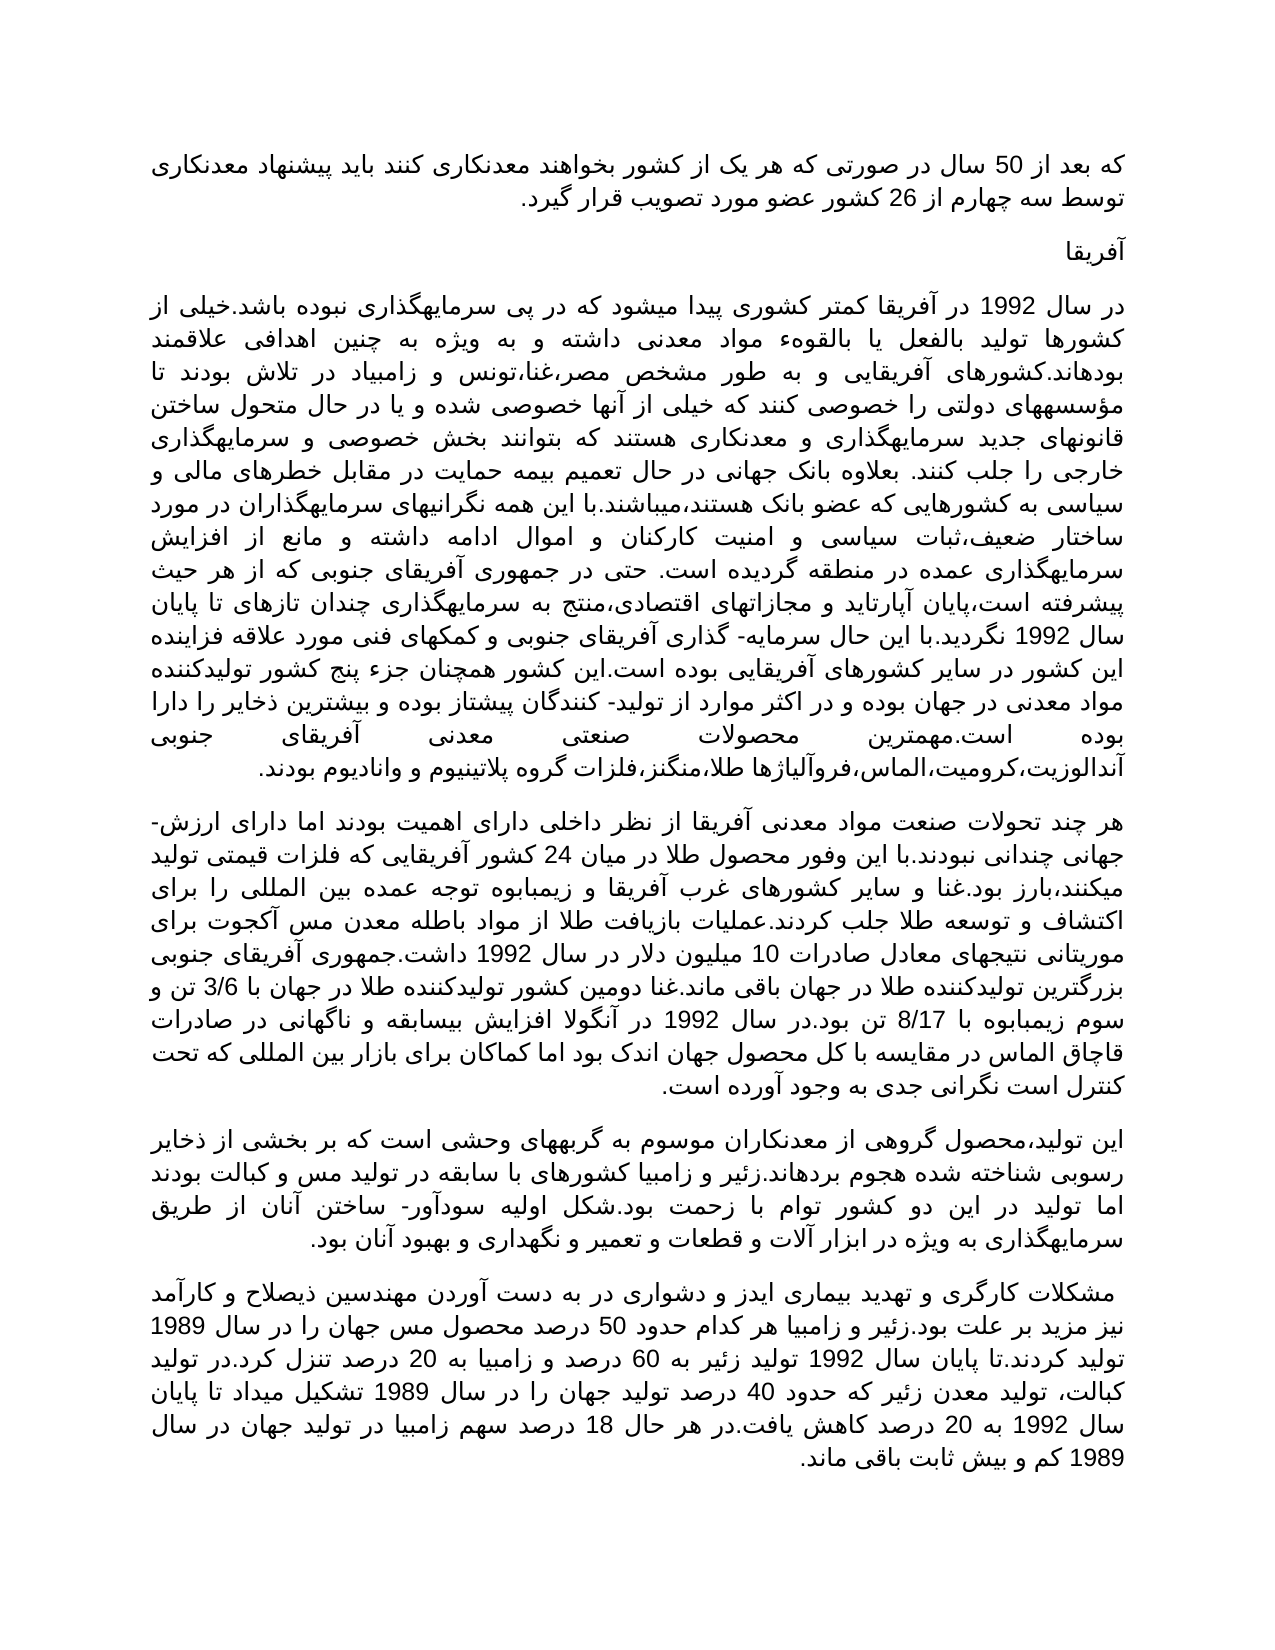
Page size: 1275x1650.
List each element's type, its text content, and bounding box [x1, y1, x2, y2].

text این تولید،محصول گروهی از معدنکاران موسوم‏ به گربه‏های وحشی است که بر بخشی از ذخایر رسوبی‏ شناخته شده هجوم برده‏اند.زئیر و زامبیا کشورهای‏ با سابقه در تولید مس و کبالت بودند اما تولید در این‏ دو کشور توام با زحمت بود.شکل اولیه سودآور- ساختن آنان از طریق سرمایه‏گذاری به ویژه در ابزار آلات و قطعات و تعمیر و نگهداری و بهبود آنان بود. [150, 1125, 1125, 1253]
text آفریقا [150, 237, 1125, 266]
text در سال 1992 در آفریقا کمتر کشوری پیدا می‏شود که در پی سرمایه‏گذاری نبوده باشد.خیلی از کشورها تولید بالفعل یا بالقوهء مواد معدنی داشته و به‏ ویژه به چنین اهدافی علاقمند بوده‏اند.کشورهای‏ آفریقایی و به طور مشخص مصر،غنا،تونس و زامبیاد در تلاش بودند تا مؤسسه‏های دولتی را خصوصی کنند که خیلی از آنها خصوصی شده و یا در حال متحول ساختن قانون‏های جدید سرمایه‏گذاری و معدنکاری هستند که بتوانند بخش‏ خصوصی و سرمایه‏گذاری خارجی را جلب کنند. بعلاوه بانک جهانی در حال تعمیم بیمه حمایت در مقابل خطرهای مالی و سیاسی به کشورهایی که عضو بانک هستند،می‏باشند.با این همه نگرانی‏های‏ سرمایه‏گذاران در مورد ساختار ضعیف،ثبات سیاسی‏ و امنیت کارکنان و اموال ادامه داشته و مانع از افزایش سرمایه‏گذاری عمده در منطقه گردیده است. حتی در جمهوری آفریقای جنوبی که از هر حیث‏ پیشرفته است،پایان آپارتاید و مجازات‏های‏ اقتصادی،منتج به سرمایه‏گذاری چندان تازه‏ای‏ تا پایان سال 1992 نگردید.با این حال سرمایه- گذاری آفریقای جنوبی و کمک‏های فنی مورد علاقه‏ فزاینده این کشور در سایر کشورهای آفریقایی بوده‏ است.این کشور همچنان جزء پنج کشور تولیدکننده‏ مواد معدنی در جهان بوده و در اکثر موارد از تولید- کنندگان پیشتاز بوده و بیشترین ذخایر را دارا بوده‏ است.مهمترین محصولات صنعتی معدنی آفریقای‏ جنوبی آندالوزیت،کرومیت،الماس،فروآلیاژها طلا،منگنز،فلزات گروه پلاتینیوم و وانادیوم‏ بودند. [150, 291, 1125, 782]
text مشکلات کارگری و تهدید بیماری ایدز و دشواری‏ در به دست آوردن مهندسین ذیصلاح و کارآمد نیز مزید بر علت بود.زئیر و زامبیا هر کدام حدود 50 درصد محصول مس جهان را در سال 1989 تولید کردند.تا پایان سال 1992 تولید زئیر به 60 درصد و زامبیا به 20 درصد تنزل کرد.در تولید کبالت، تولید معدن زئیر که حدود 40 درصد تولید جهان را در سال 1989 تشکیل می‏داد تا پایان سال 1992 به 20 درصد کاهش یافت.در هر حال 18 درصد سهم زامبیا در تولید جهان در سال 1989 کم و بیش ثابت باقی‏ ماند. [150, 1278, 1125, 1472]
text هر چند تحولات صنعت مواد معدنی آفریقا از نظر داخلی دارای اهمیت بودند اما دارای ارزش- جهانی چندانی نبودند.با این وفور محصول طلا در میان 24 کشور آفریقایی که فلزات قیمتی تولید می‏کنند،بارز بود.غنا و سایر کشورهای غرب آفریقا و زیمبابوه توجه عمده بین المللی را برای اکتشاف و توسعه طلا جلب کردند.عملیات بازیافت طلا از مواد باطله معدن مس آک‏جوت برای موریتانی‏ نتیجه‏ای معادل صادرات 10 میلیون دلار در سال‏ 1992 داشت.جمهوری آفریقای جنوبی بزرگترین‏ تولیدکننده طلا در جهان باقی ماند.غنا دومین‏ کشور تولیدکننده طلا در جهان با 3/6 تن و سوم‏ زیمبابوه با 8/17 تن بود.در سال 1992 در آنگولا افزایش بی‏سابقه و ناگهانی در صادرات قاچاق‏ الماس در مقایسه با کل محصول جهان اندک بود اما کماکان برای بازار بین المللی که تحت کنترل‏ است نگرانی جدی به وجود آورده است. [150, 807, 1125, 1100]
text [150, 150, 1125, 212]
